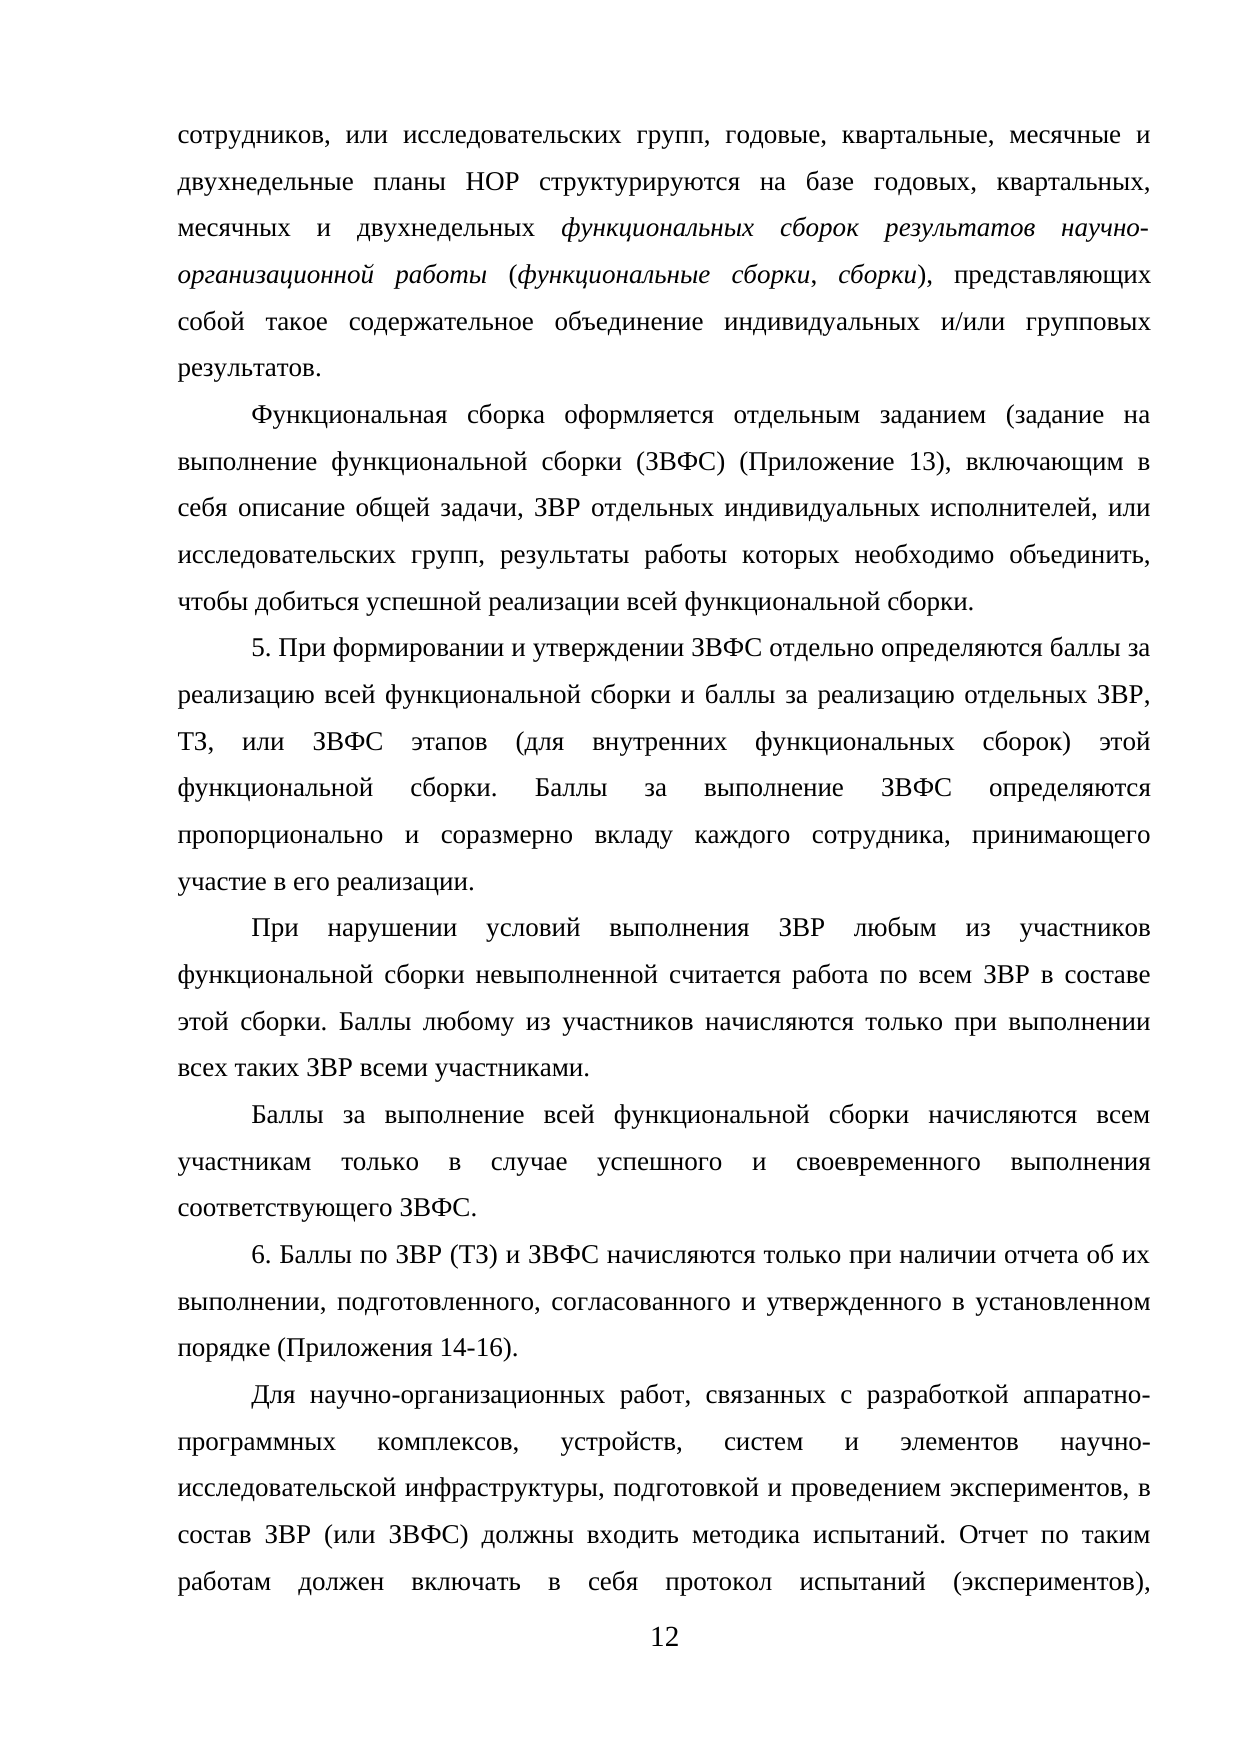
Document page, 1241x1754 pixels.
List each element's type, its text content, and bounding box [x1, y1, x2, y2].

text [177, 118, 1152, 383]
text 5. При формировании и утверждении ЗВФС отдельно определяются баллы за реализацию всей функциональной сборки и баллы за реализацию отдельных ЗВР, ТЗ, или ЗВФС этапов (для внутренних функциональных сборок) этой функциональной сборки. Баллы за выполнение ЗВФС определяются пропорционально и соразмерно вкладу каждого сотрудника, принимающего участие в его реализации. [177, 631, 1152, 896]
text При нарушении условий выполнения ЗВР любым из участников функциональной сборки невыполненной считается работа по всем ЗВР в составе этой сборки. Баллы любому из участников начисляются только при выполнении всех таких ЗВР всеми участниками. [177, 911, 1152, 1083]
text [177, 1378, 1152, 1596]
text 6. Баллы по ЗВР (ТЗ) и ЗВФС начисляются только при наличии отчета об их выполнении, подготовленного, согласованного и утвержденного в установленном порядке (Приложения 14-16). [177, 1238, 1152, 1363]
text Баллы за выполнение всей функциональной сборки начисляются всем участникам только в случае успешного и своевременного выполнения соответствующего ЗВФС. [177, 1098, 1152, 1223]
text Функциональная сборка оформляется отдельным заданием (задание на выполнение функциональной сборки (ЗВФС) (Приложение 13), включающим в себя описание общей задачи, ЗВР отдельных индивидуальных исполнителей, или исследовательских групп, результаты работы которых необходимо объединить, чтобы добиться успешной реализации всей функциональной сборки. [177, 398, 1152, 616]
